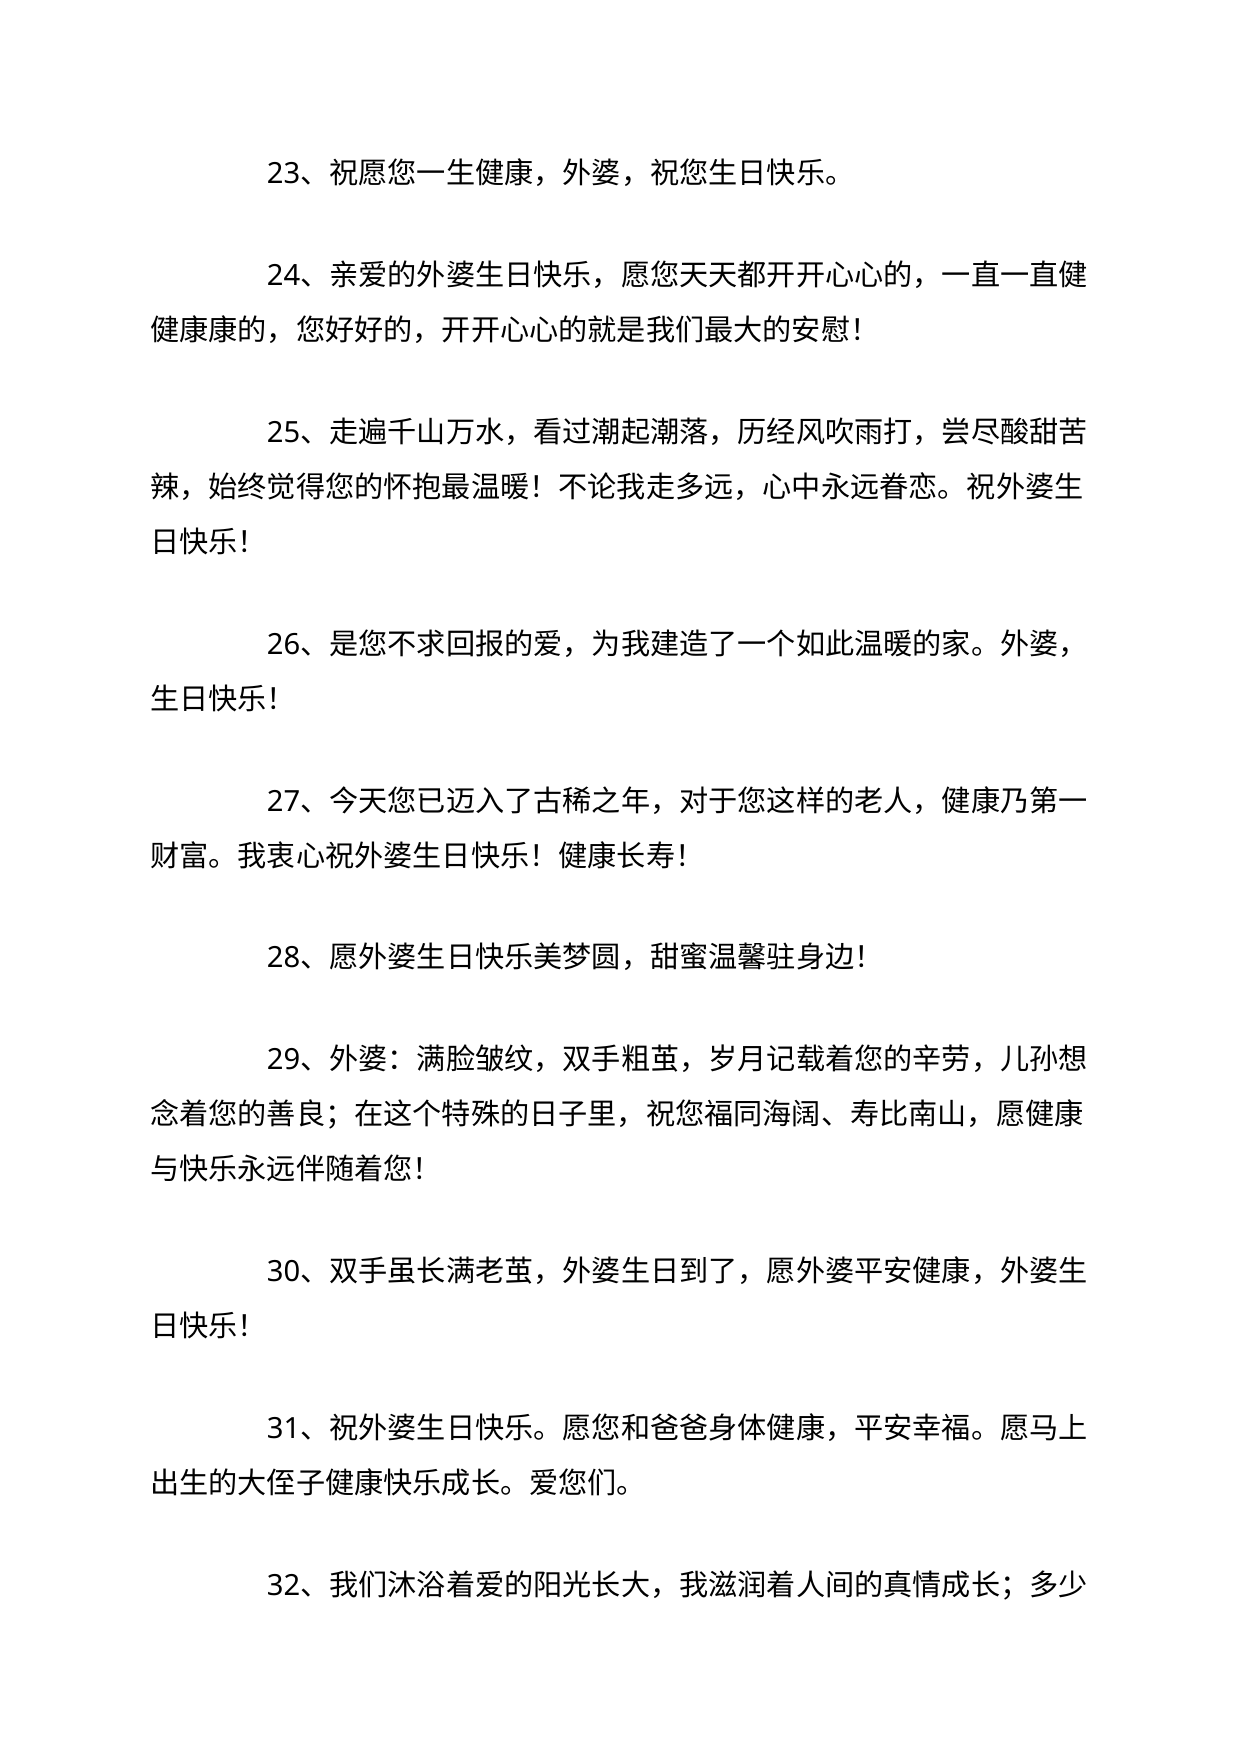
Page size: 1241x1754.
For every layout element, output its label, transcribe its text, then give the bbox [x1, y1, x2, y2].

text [150, 1561, 1090, 1603]
text 29、外婆：满脸皱纹，双手粗茧，岁月记载着您的辛劳，儿孙想念着您的善良；在这个特殊的日子里，祝您福同海阔、寿比南山，愿健康与快乐永远伴随着您！ [150, 1036, 1090, 1188]
text 31、祝外婆生日快乐。愿您和爸爸身体健康，平安幸福。愿马上出生的大侄子健康快乐成长。爱您们。 [150, 1404, 1090, 1502]
text 25、走遍千山万水，看过潮起潮落，历经风吹雨打，尝尽酸甜苦辣，始终觉得您的怀抱最温暖！不论我走多远，心中永远眷恋。祝外婆生日快乐！ [150, 409, 1090, 561]
text 28、愿外婆生日快乐美梦圆，甜蜜温馨驻身边！ [150, 934, 1090, 976]
text 24、亲爱的外婆生日快乐，愿您天天都开开心心的，一直一直健健康康的，您好好的，开开心心的就是我们最大的安慰！ [150, 252, 1090, 349]
text 30、双手虽长满老茧，外婆生日到了，愿外婆平安健康，外婆生日快乐！ [150, 1248, 1090, 1345]
text 23、祝愿您一生健康，外婆，祝您生日快乐。 [150, 150, 1090, 192]
text 26、是您不求回报的爱，为我建造了一个如此温暖的家。外婆，生日快乐！ [150, 620, 1090, 718]
text 27、今天您已迈入了古稀之年，对于您这样的老人，健康乃第一财富。我衷心祝外婆生日快乐！健康长寿！ [150, 777, 1090, 874]
